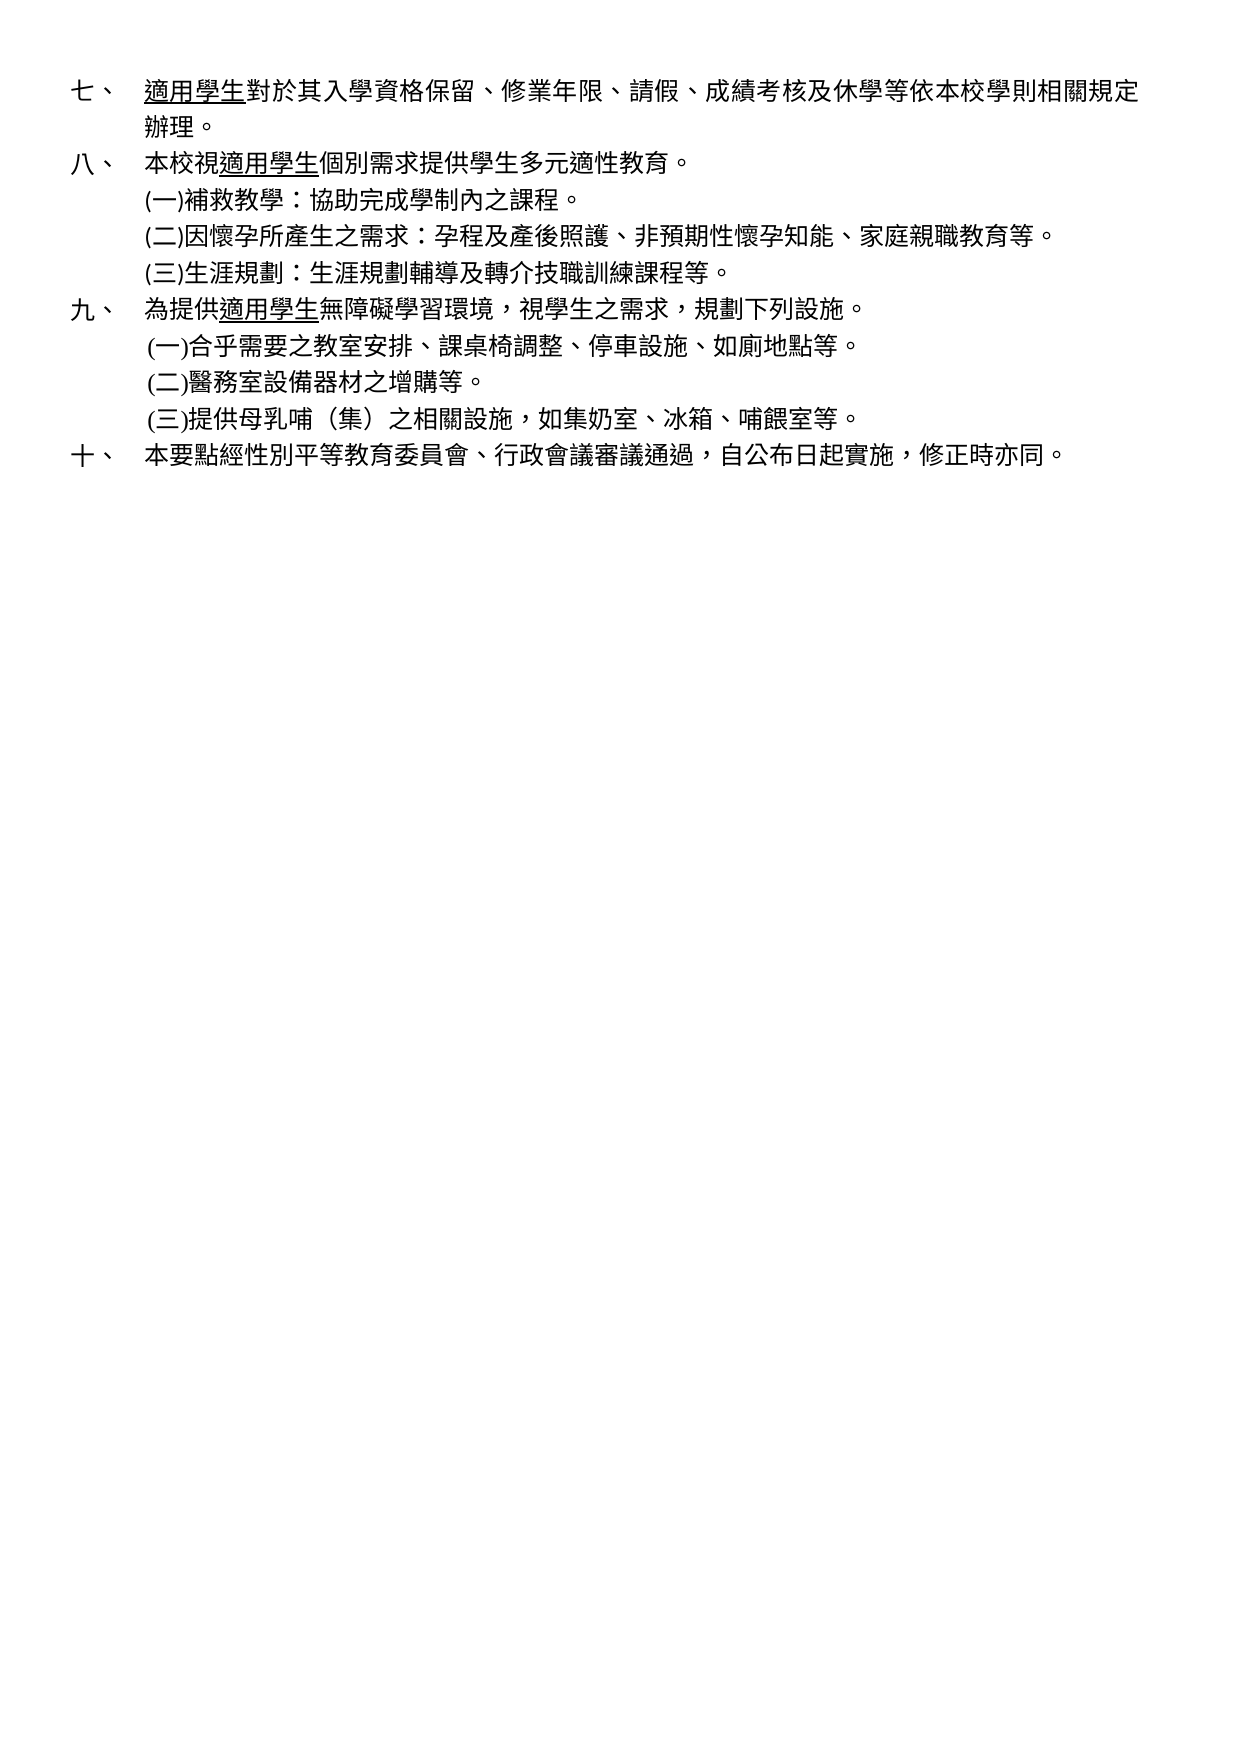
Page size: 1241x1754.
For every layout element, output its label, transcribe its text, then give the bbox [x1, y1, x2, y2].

table_cell 八、 [59, 144, 133, 289]
table_cell 為提供適用學生無障礙學習環境，視學生之需求，規劃下列設施。 (一)合乎需要之教室安排、課桌椅調整、停車設施、如廁地點等。 (二)醫務室設備器材之增購等。 (三)提供母乳哺（集）之相關設施，如集奶室、冰箱、哺餵室等。 [133, 290, 1152, 435]
table_cell 適用學生對於其入學資格保留、修業年限、請假、成績考核及休學等依本校學則相關規定辦理。 [133, 71, 1152, 144]
table_cell 本要點經性別平等教育委員會、行政會議審議通過，自公布日起實施，修正時亦同。 [133, 435, 1152, 478]
table_cell 七、 [59, 71, 133, 144]
table_cell 九、 [59, 290, 133, 435]
table_cell 十、 [59, 435, 133, 478]
table_cell 本校視適用學生個別需求提供學生多元適性教育。 (一)補救教學：協助完成學制內之課程。 (二)因懷孕所產生之需求：孕程及產後照護、非預期性懷孕知能、家庭親職教育等。 (三)生涯規劃：生涯規劃輔導及轉介技職訓練課程等。 [133, 144, 1152, 289]
